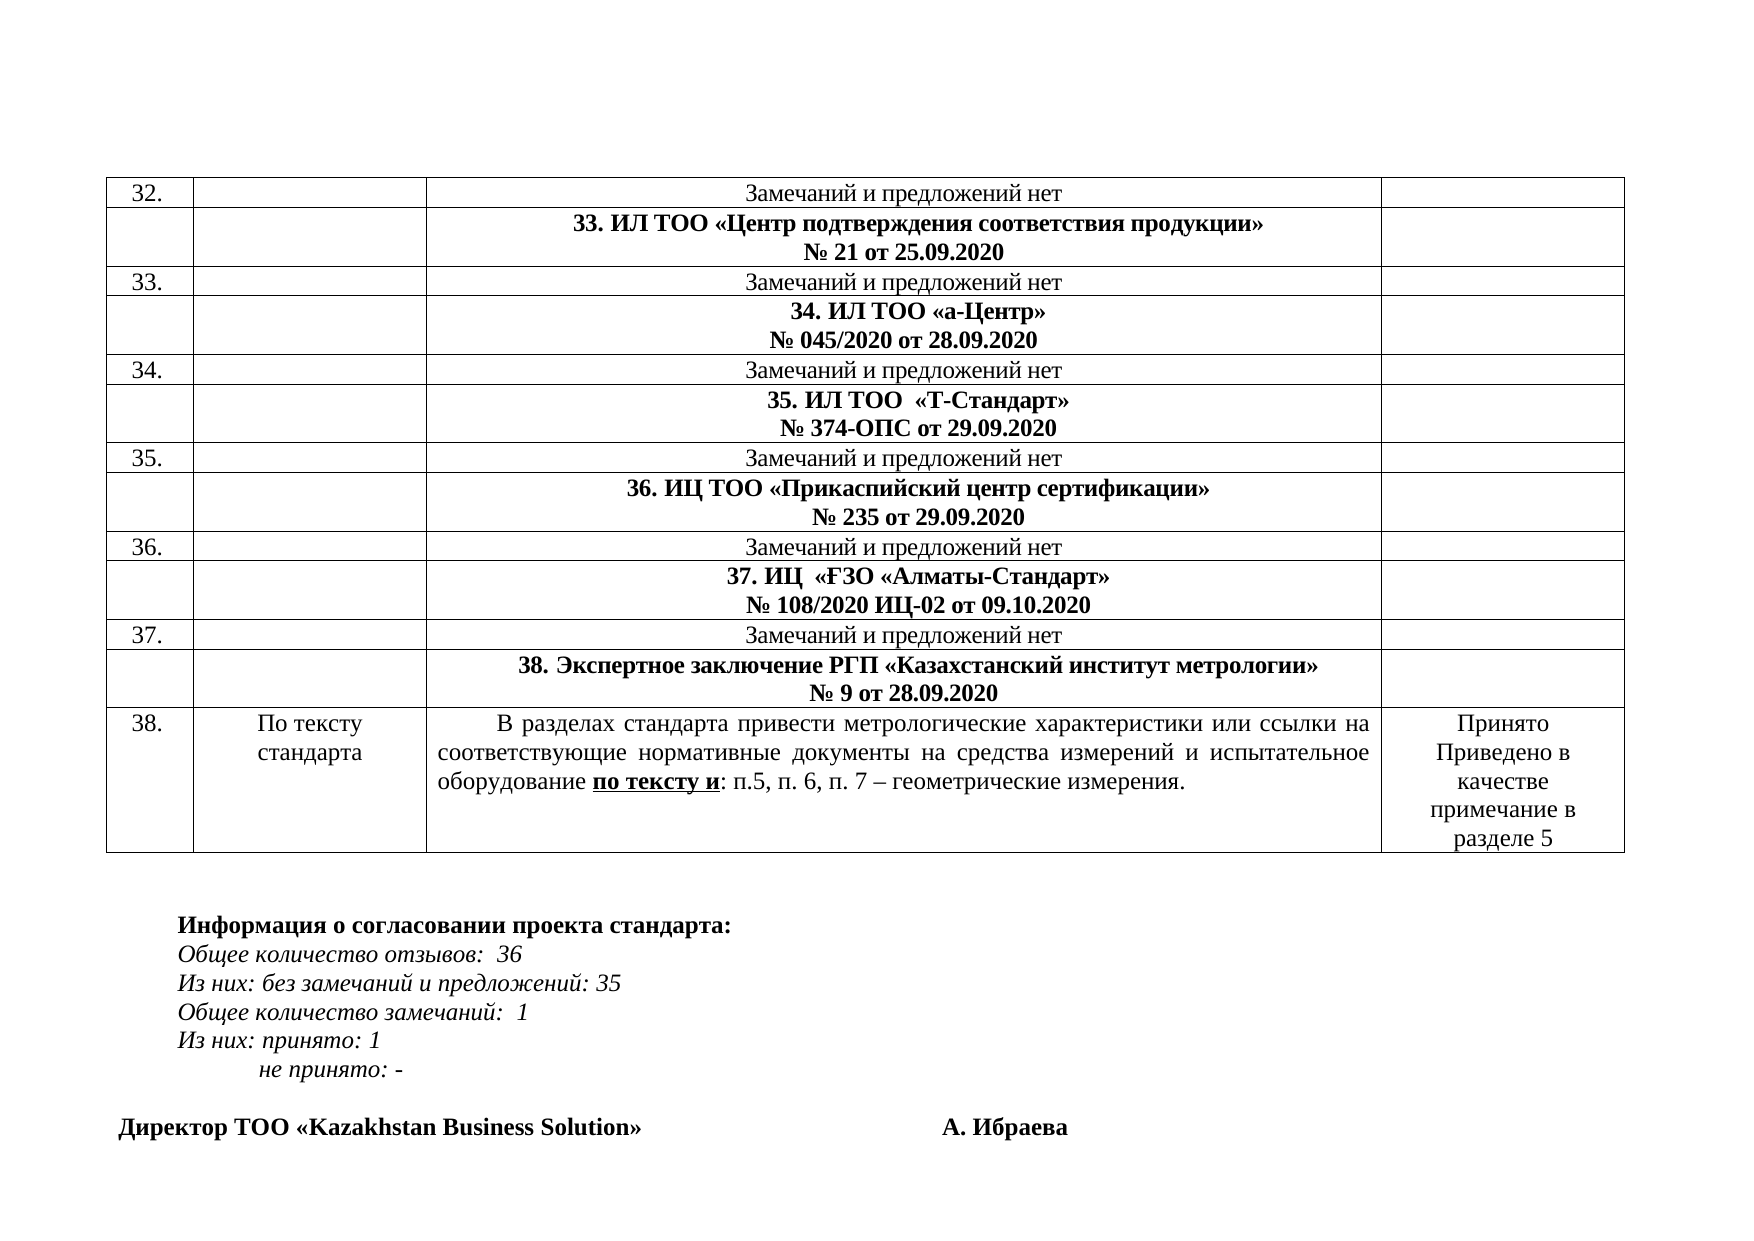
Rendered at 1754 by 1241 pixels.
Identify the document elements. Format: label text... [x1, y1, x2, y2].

text Директор ТОО «Kazakhstan Business Solution» А. Ибраева [118, 1112, 1636, 1141]
text не принято: - [118, 1054, 1636, 1083]
table_cell [1382, 561, 1624, 619]
text Информация о согласовании проекта стандарта: [118, 911, 1636, 939]
table_cell [1382, 532, 1624, 560]
table_cell Замечаний и предложений нет [427, 355, 1381, 384]
table_cell [107, 208, 193, 266]
table_cell ИЛ ТОО «Т-Стандарт» № 374-ОПС от 29.09.2020 [427, 385, 1381, 442]
table_cell [1382, 208, 1624, 266]
table_cell [194, 178, 426, 207]
table_cell [194, 473, 426, 531]
table_cell [1382, 443, 1624, 472]
table_cell По тексту стандарта [194, 708, 426, 852]
table_cell [194, 650, 426, 707]
table_cell [1382, 267, 1624, 295]
table_cell [1382, 650, 1624, 707]
table_cell [1382, 473, 1624, 531]
table_cell [194, 267, 426, 295]
table_cell [194, 355, 426, 384]
table_cell [107, 708, 193, 852]
table_cell Замечаний и предложений нет [427, 532, 1381, 560]
table_cell Замечаний и предложений нет [427, 267, 1381, 295]
table_cell Замечаний и предложений нет [427, 178, 1381, 207]
text Общее количество отзывов: 36 [118, 939, 1636, 968]
table_cell [194, 532, 426, 560]
table_cell [107, 561, 193, 619]
table_cell [107, 385, 193, 442]
table_cell [107, 473, 193, 531]
table_cell ИЛ ТОО «Центр подтверждения соответствия продукции» № 21 от 25.09.2020 [427, 208, 1381, 266]
table_cell [1382, 385, 1624, 442]
table_cell [194, 620, 426, 649]
text Из них: без замечаний и предложений: 35 [118, 968, 1636, 997]
table_cell [107, 443, 193, 472]
table_cell ИЦ «ҒЗО «Алматы-Стандарт» № 108/2020 ИЦ-02 от 09.10.2020 [427, 561, 1381, 619]
table_cell [107, 178, 193, 207]
table_cell [1382, 620, 1624, 649]
table_cell [194, 296, 426, 354]
table_cell ИЦ ТОО «Прикаспийский центр сертификации» № 235 от 29.09.2020 [427, 473, 1381, 531]
table_cell [1382, 296, 1624, 354]
table_cell [194, 561, 426, 619]
table_cell [1382, 178, 1624, 207]
table_cell Принято Приведено в качестве примечание в разделе 5 [1382, 708, 1624, 852]
table_cell [194, 443, 426, 472]
table_cell [107, 532, 193, 560]
table_cell [107, 355, 193, 384]
table_cell Экспертное заключение РГП «Казахстанский институт метрологии» № 9 от 28.09.2020 [427, 650, 1381, 707]
table_cell [1382, 355, 1624, 384]
text Общее количество замечаний: 1 [118, 997, 1636, 1026]
table_cell ИЛ ТОО «а-Центр» № 045/2020 от 28.09.2020 [427, 296, 1381, 354]
table_cell В разделах стандарта привести метрологические характеристики или ссылки на соответствующие нормативные документы на средства измерений и испытательное оборудование по тексту и: п.5, п. 6, п. 7 – геометрические измерения. [427, 708, 1381, 852]
table_cell [194, 385, 426, 442]
table_cell [107, 267, 193, 295]
text Из них: принято: 1 [118, 1026, 1636, 1054]
table_cell Замечаний и предложений нет [427, 443, 1381, 472]
table_cell [194, 208, 426, 266]
table_cell [107, 650, 193, 707]
table_cell [107, 296, 193, 354]
table_cell Замечаний и предложений нет [427, 620, 1381, 649]
table_cell [107, 620, 193, 649]
